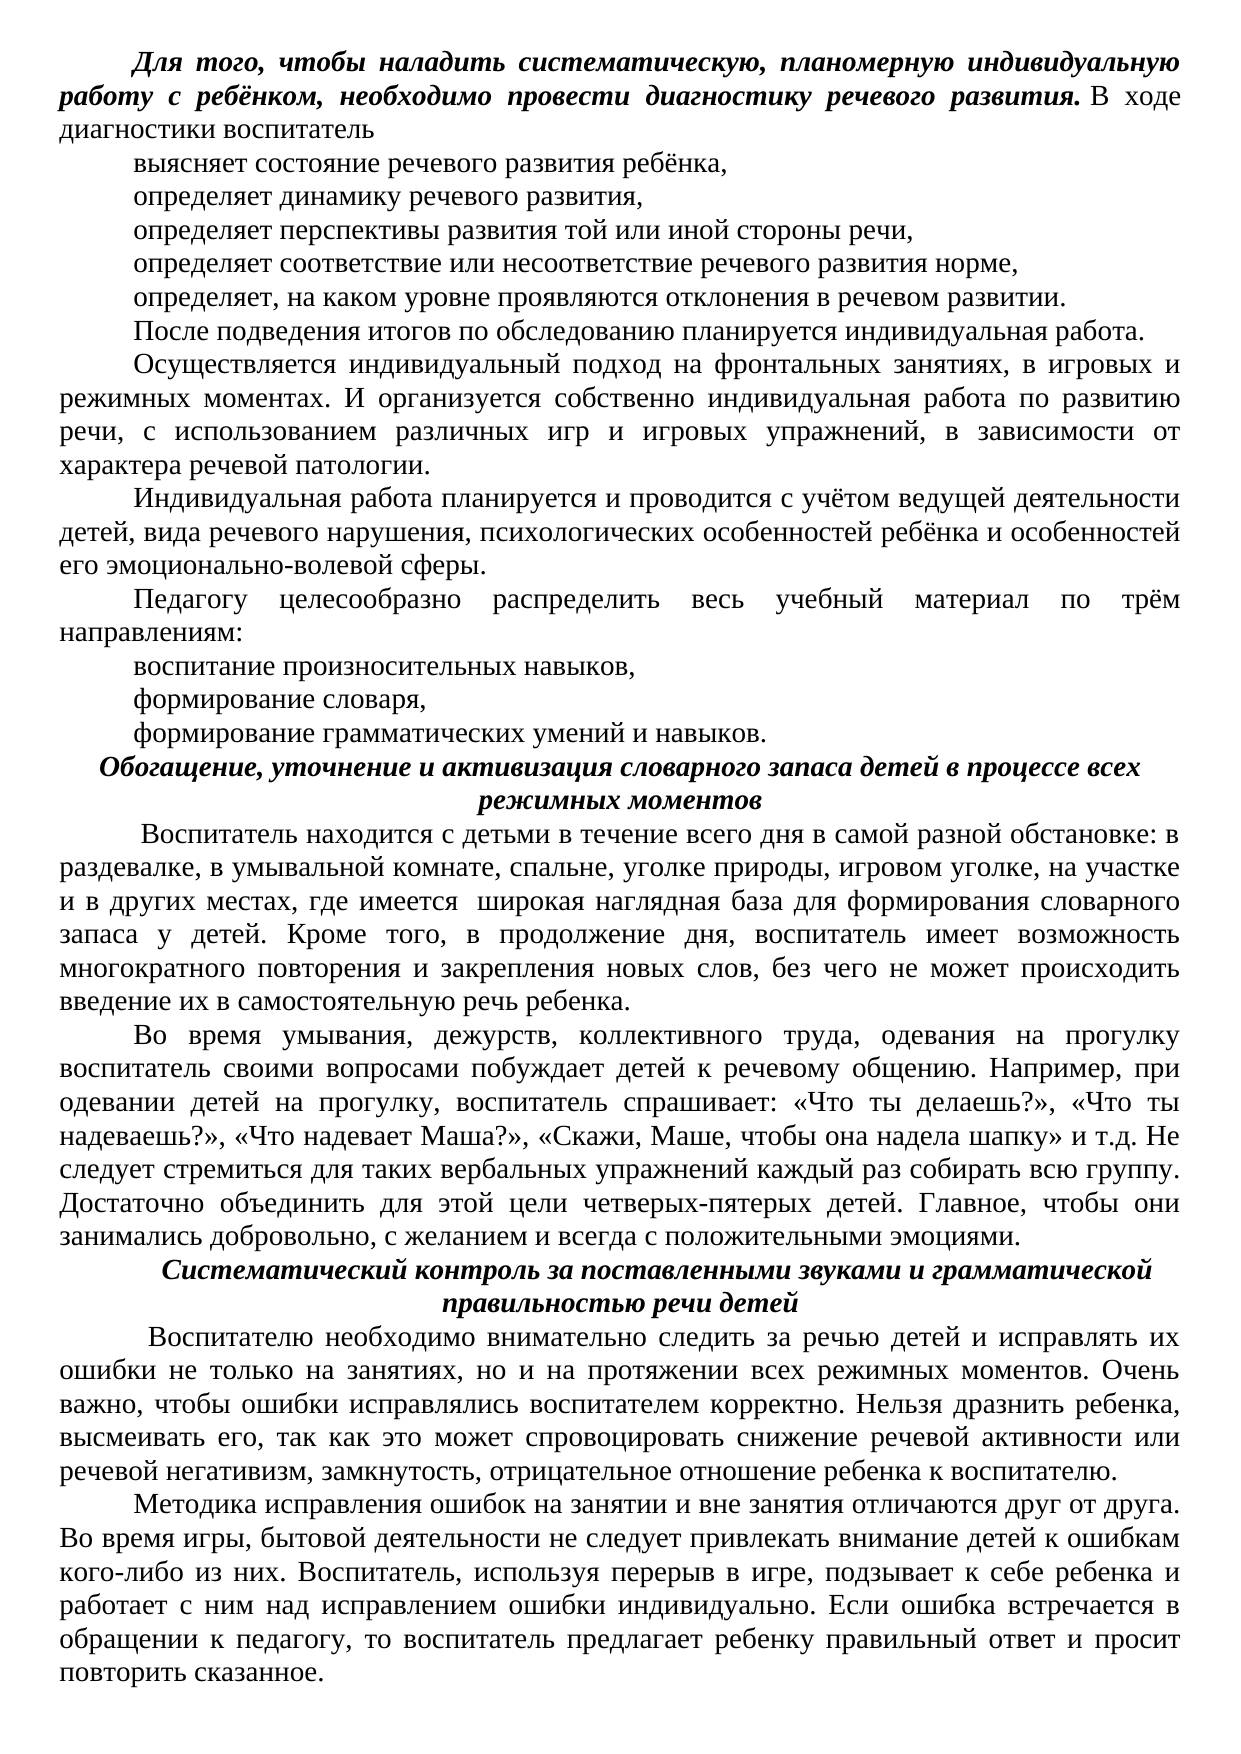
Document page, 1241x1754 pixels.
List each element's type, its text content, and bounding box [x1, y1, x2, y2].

text определяет динамику речевого развития, [59, 178, 1181, 212]
text формирование грамматических умений и навыков. [59, 715, 1181, 749]
text формирование словаря, [59, 682, 1181, 715]
text Во время умывания, дежурств, коллективного труда, одевания на прогулку воспитатель своими вопросами побуждает детей к речевому общению. Например, при одевании детей на прогулку, воспитатель спрашивает: «Что ты делаешь?», «Что ты надеваешь?», «Что надевает Маша?», «Скажи, Маше, чтобы она надела шапку» и т.д. Не следует стремиться для таких вербальных упражнений каждый раз собирать всю группу. Достаточно объединить для этой цели четверых-пятерых детей. Главное, чтобы они занимались добровольно, с желанием и всегда с положительными эмоциями. [59, 1017, 1181, 1252]
text определяет, на каком уровне проявляются отклонения в речевом развитии. [59, 279, 1181, 313]
text Осуществляется индивидуальный подход на фронтальных занятиях, в игровых и режимных моментах. И организуется собственно индивидуальная работа по развитию речи, с использованием различных игр и игровых упражнений, в зависимости от характера речевой патологии. [59, 346, 1181, 480]
text Педагогу целесообразно распределить весь учебный материал по трём направлениям: [59, 581, 1181, 648]
text Методика исправления ошибок на занятии и вне занятия отличаются друг от друга. Во время игры, бытовой деятельности не следует привлекать внимание детей к ошибкам кого-либо из них. Воспитатель, используя перерыв в игре, подзывает к себе ребенка и работает с ним над исправлением ошибки индивидуально. Если ошибка встречается в обращении к педагогу, то воспитатель предлагает ребенку правильный ответ и просит повторить сказанное. [59, 1487, 1181, 1688]
text Систематический контроль за поставленными звуками и грамматической правильностью речи детей [59, 1252, 1181, 1319]
text Обогащение, уточнение и активизация словарного запаса детей в процессе всех режимных моментов [59, 749, 1181, 816]
text определяет перспективы развития той или иной стороны речи, [59, 212, 1181, 246]
text выясняет состояние речевого развития ребёнка, [59, 145, 1181, 178]
text определяет соответствие или несоответствие речевого развития норме, [59, 246, 1181, 279]
text Для того, чтобы наладить систематическую, планомерную индивидуальную работу с ребёнком, необходимо провести диагностику речевого развития. В ходе диагностики воспитатель [59, 44, 1181, 145]
text воспитание произносительных навыков, [59, 648, 1181, 682]
text Индивидуальная работа планируется и проводится с учётом ведущей деятельности детей, вида речевого нарушения, психологических особенностей ребёнка и особенностей его эмоционально-волевой сферы. [59, 480, 1181, 581]
text После подведения итогов по обследованию планируется индивидуальная работа. [59, 313, 1181, 346]
text Воспитателю необходимо внимательно следить за речью детей и исправлять их ошибки не только на занятиях, но и на протяжении всех режимных моментов. Очень важно, чтобы ошибки исправлялись воспитателем корректно. Нельзя дразнить ребенка, высмеивать его, так как это может спровоцировать снижение речевой активности или речевой негативизм, замкнутость, отрицательное отношение ребенка к воспитателю. [59, 1319, 1181, 1487]
text Воспитатель находится с детьми в течение всего дня в самой разной обстановке: в раздевалке, в умывальной комнате, спальне, уголке природы, игровом уголке, на участке и в других местах, где имеется широкая наглядная база для формирования словарного запаса у детей. Кроме того, в продолжение дня, воспитатель имеет возможность многократного повторения и закрепления новых слов, без чего не может происходить введение их в самостоятельную речь ребенка. [59, 816, 1181, 1017]
